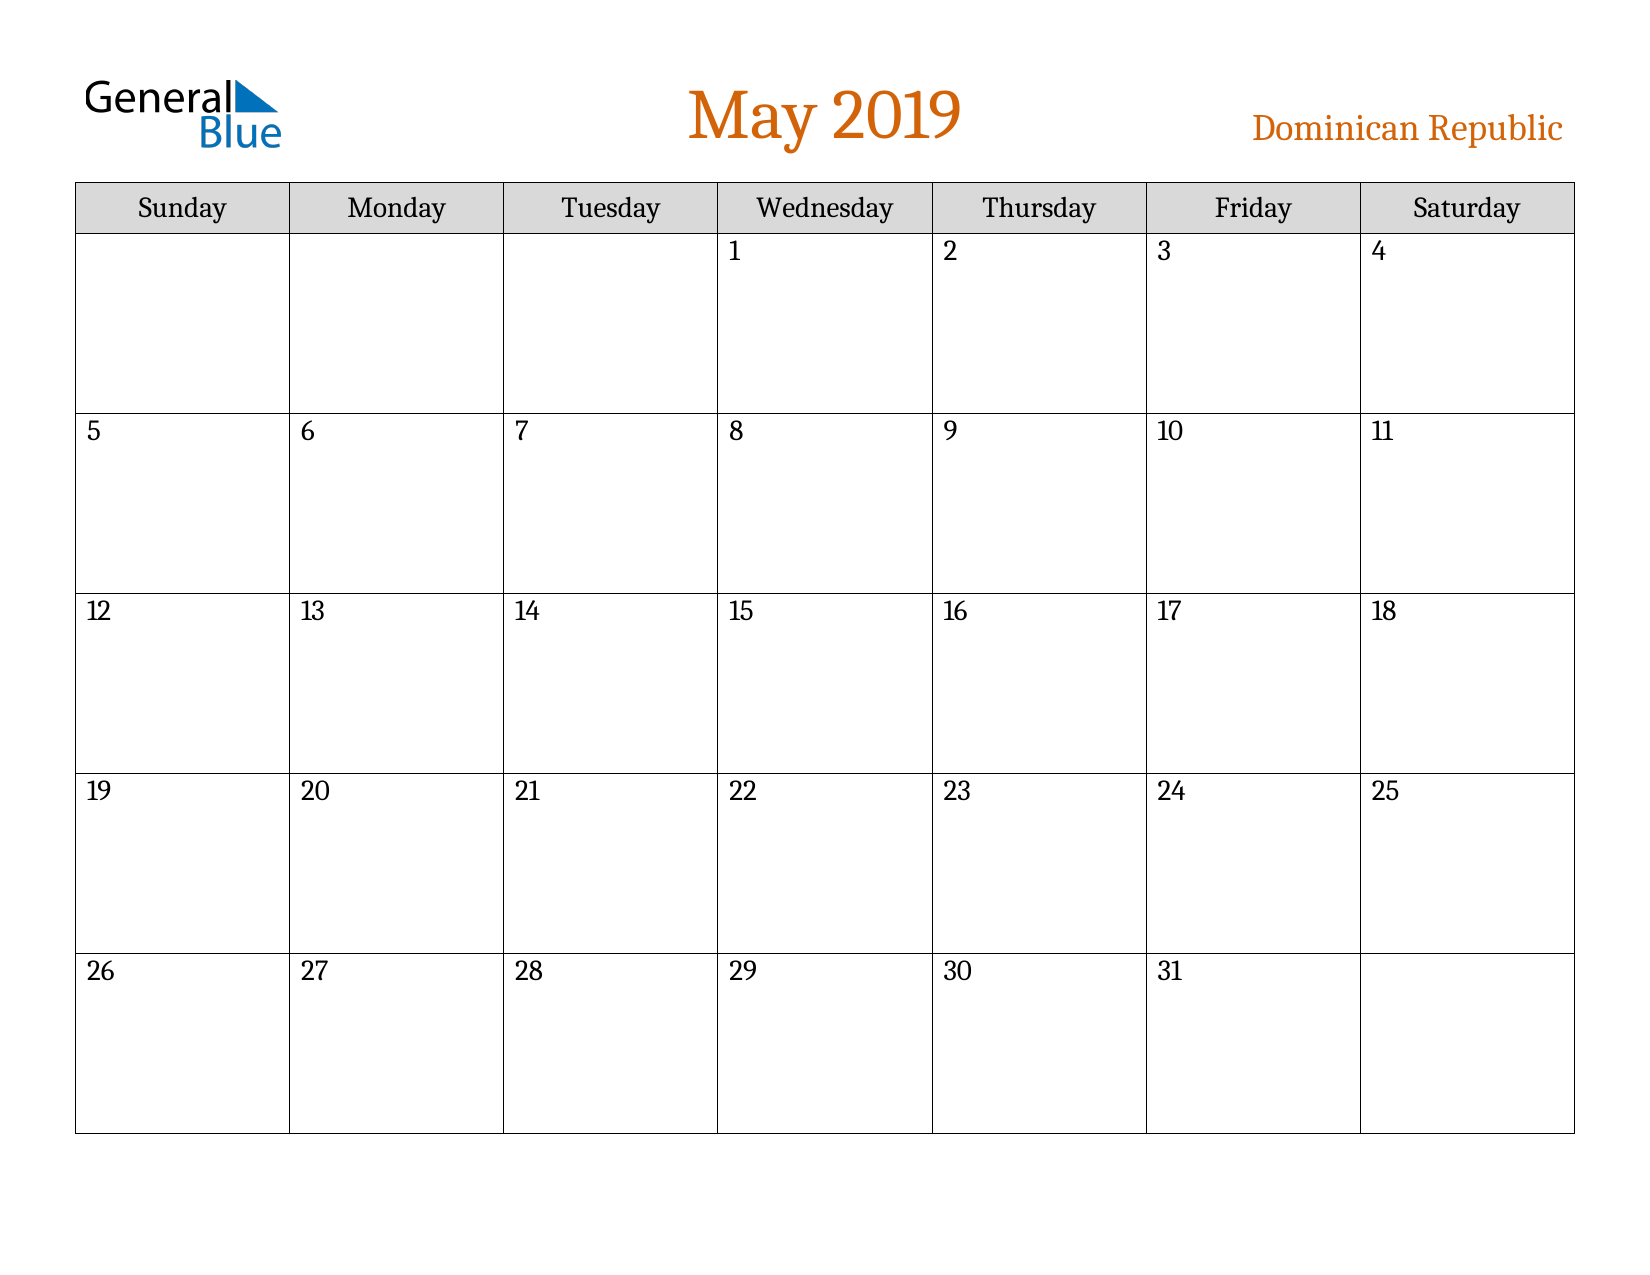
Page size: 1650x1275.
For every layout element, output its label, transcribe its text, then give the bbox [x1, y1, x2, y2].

table_cell [76, 450, 289, 593]
table_cell 13 [290, 594, 503, 630]
table_cell 29 [718, 954, 932, 990]
table_cell 25 [1361, 774, 1574, 810]
table_cell 31 [1147, 954, 1360, 990]
table_cell [504, 270, 717, 413]
table_cell [933, 450, 1146, 593]
table_cell [1361, 990, 1574, 1133]
table_cell 23 [933, 774, 1146, 810]
table_cell Friday [1147, 183, 1360, 233]
table_cell [76, 630, 289, 773]
table_cell 24 [1147, 774, 1360, 810]
table_cell [933, 810, 1146, 953]
table_cell [76, 270, 289, 413]
table_cell [1147, 990, 1360, 1133]
table_cell Tuesday [504, 183, 717, 233]
table_cell 17 [1147, 594, 1360, 630]
table_cell [290, 630, 503, 773]
table_cell 5 [76, 414, 289, 450]
table_cell 7 [504, 414, 717, 450]
table_cell 2 [933, 234, 1146, 270]
table_cell 15 [718, 594, 932, 630]
table_cell [1361, 270, 1574, 413]
table_cell [290, 990, 503, 1133]
table_cell [1147, 450, 1360, 593]
table_cell Saturday [1361, 183, 1574, 233]
table_cell Thursday [933, 183, 1146, 233]
table_cell [1361, 630, 1574, 773]
table_cell 1 [718, 234, 932, 270]
table_cell [933, 270, 1146, 413]
table_cell [718, 810, 932, 953]
table_cell 3 [1147, 234, 1360, 270]
table_cell 4 [1361, 234, 1574, 270]
table_cell 28 [504, 954, 717, 990]
table_cell 6 [290, 414, 503, 450]
table_cell [718, 630, 932, 773]
table_cell [718, 990, 932, 1133]
table_cell [76, 234, 289, 270]
table_cell [290, 450, 503, 593]
table_cell 21 [504, 774, 717, 810]
table_cell 20 [290, 774, 503, 810]
table_cell [504, 450, 717, 593]
table_cell [718, 270, 932, 413]
table_cell [504, 810, 717, 953]
table_cell 22 [718, 774, 932, 810]
table_cell [290, 270, 503, 413]
table_cell [504, 234, 717, 270]
table_cell [1361, 810, 1574, 953]
table_cell 18 [1361, 594, 1574, 630]
picture [86, 80, 281, 148]
table_cell 19 [76, 774, 289, 810]
table_cell Sunday [76, 183, 289, 233]
table_cell Monday [290, 183, 503, 233]
table_cell [1361, 954, 1574, 990]
table_cell 9 [933, 414, 1146, 450]
table_cell [1361, 450, 1574, 593]
table_cell [76, 990, 289, 1133]
table_cell [1147, 270, 1360, 413]
table_cell 27 [290, 954, 503, 990]
table_cell [504, 990, 717, 1133]
table_cell [933, 630, 1146, 773]
table_cell 10 [1147, 414, 1360, 450]
table_cell [1147, 630, 1360, 773]
table_cell 12 [76, 594, 289, 630]
table_cell 30 [933, 954, 1146, 990]
table_cell [504, 630, 717, 773]
table_cell Wednesday [718, 183, 932, 233]
table_cell [1147, 810, 1360, 953]
table_cell [290, 234, 503, 270]
table_cell 14 [504, 594, 717, 630]
table_cell [933, 990, 1146, 1133]
table_cell 11 [1361, 414, 1574, 450]
table_cell 16 [933, 594, 1146, 630]
table_cell 8 [718, 414, 932, 450]
table_cell [76, 810, 289, 953]
table_cell 26 [76, 954, 289, 990]
table_header Dominican Republic [1146, 75, 1574, 182]
table_cell [290, 810, 503, 953]
table_cell [718, 450, 932, 593]
table_header May 2019 [504, 75, 1146, 182]
table_header [76, 75, 503, 182]
